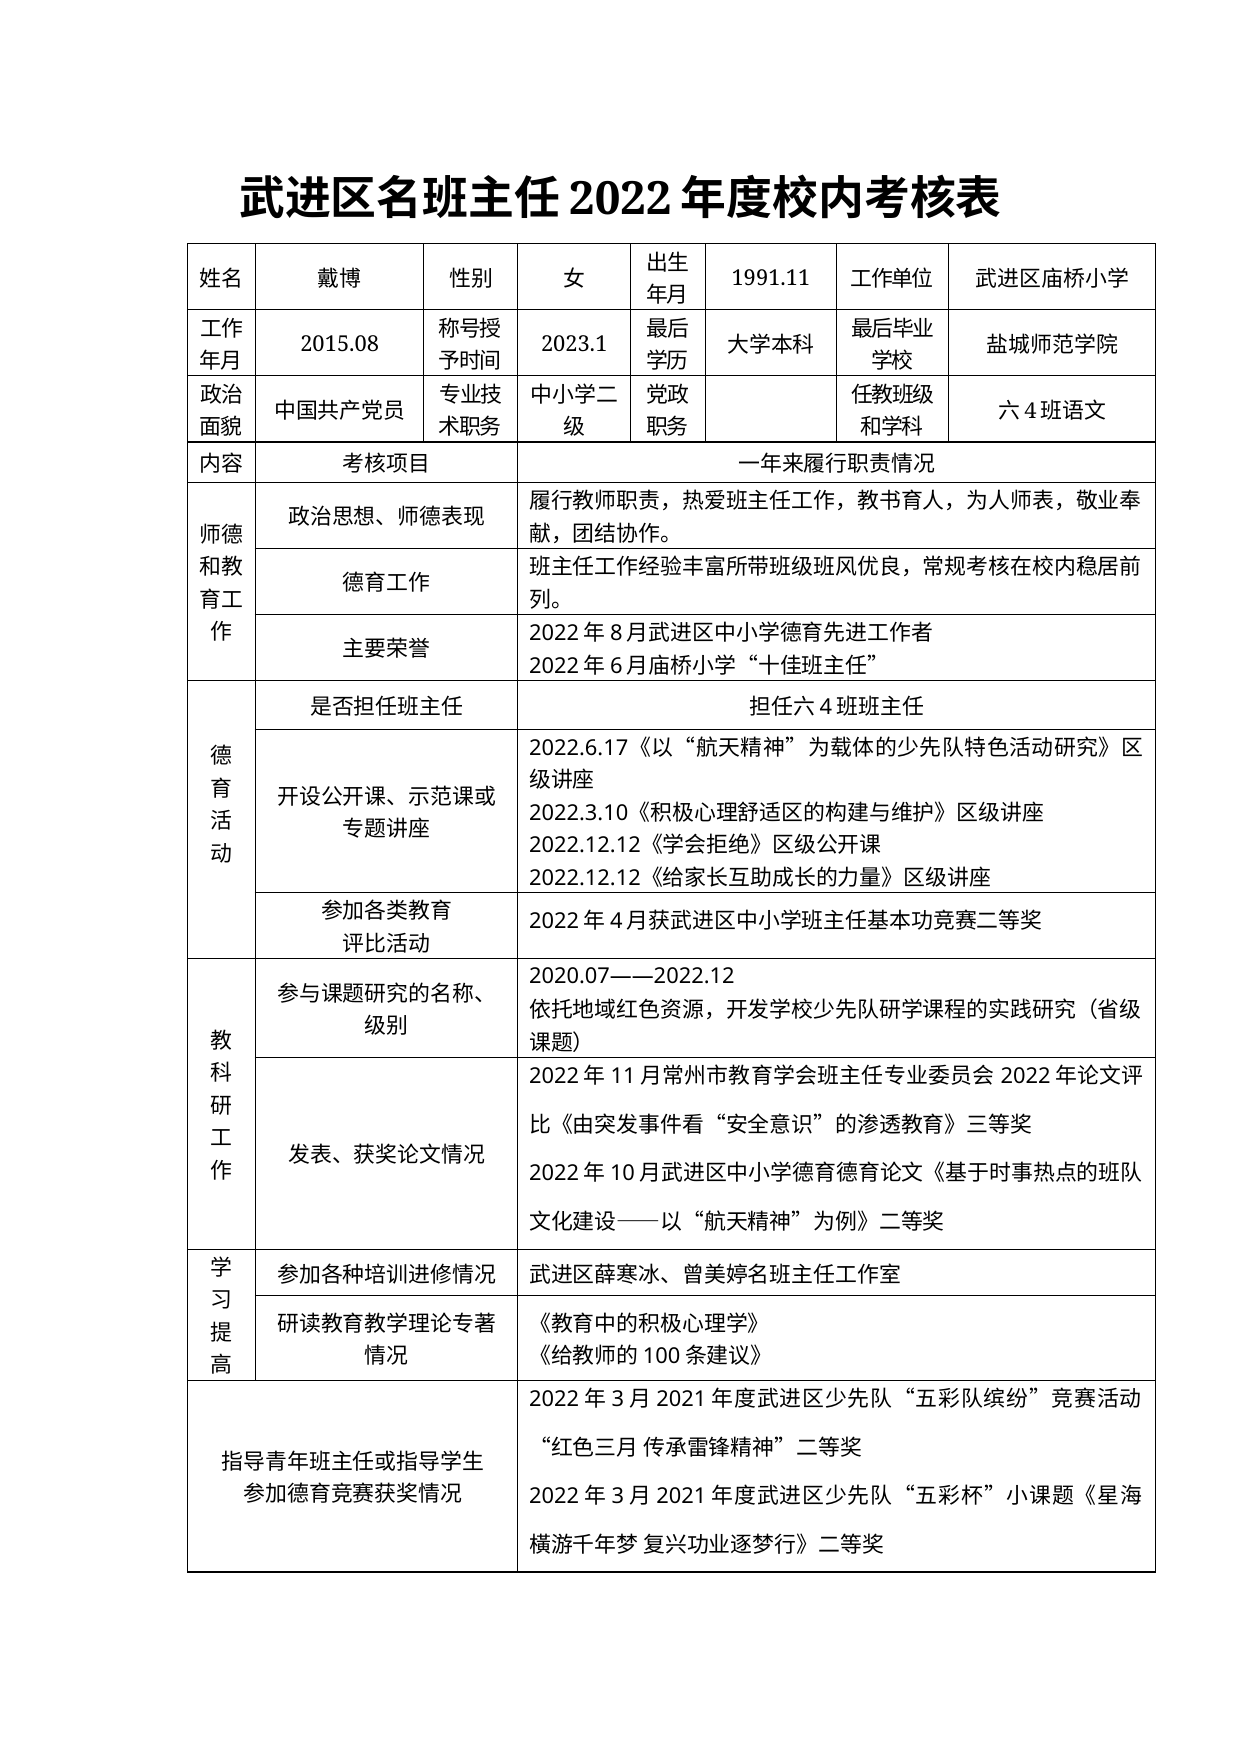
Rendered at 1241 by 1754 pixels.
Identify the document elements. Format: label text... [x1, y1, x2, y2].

table_cell 一年来履行职责情况 [518, 443, 1155, 482]
table_header 姓名 [188, 244, 255, 309]
table_cell 任教班级和学科 [837, 376, 948, 441]
table_header 1991.11 [706, 244, 836, 309]
table_cell 称号授 予时间 [424, 310, 517, 375]
table_cell 2023.1 [518, 310, 630, 375]
table_cell 政治面貌 [188, 376, 255, 441]
table_cell 班主任工作经验丰富所带班级班风优良，常规考核在校内稳居前列。 [518, 549, 1155, 614]
table_cell 师德 和教育工作 [188, 483, 255, 680]
table_cell 开设公开课、示范课或专题讲座 [256, 730, 517, 892]
table_cell 履行教师职责，热爱班主任工作，教书育人，为人师表，敬业奉献，团结协作。 [518, 483, 1155, 548]
table_cell 参加各种培训进修情况 [256, 1250, 517, 1295]
table_cell 内容 [188, 443, 255, 482]
table_cell 德育工作 [256, 549, 517, 614]
table_cell 指导青年班主任或指导学生 参加德育竞赛获奖情况 [188, 1381, 517, 1571]
table_cell 2022年3月2021年度武进区少先队“五彩队缤纷”竞赛活动“红色三月 传承雷锋精神”二等奖 2022年3月2021年度武进区少先队“五彩杯”小课题《星海橫游千年梦 复兴功业逐梦行》二等奖 [518, 1381, 1155, 1571]
table_header 武进区庙桥小学 [949, 244, 1155, 309]
table_cell 2022年8月武进区中小学德育先进工作者 2022年6月庙桥小学“十佳班主任” [518, 615, 1155, 680]
table_cell 最后学历 [631, 310, 705, 375]
table_cell 政治思想、师德表现 [256, 483, 517, 548]
table_cell 工作年月 [188, 310, 255, 375]
table_cell 盐城师范学院 [949, 310, 1155, 375]
table_cell 中国共产党员 [256, 376, 423, 441]
table_cell 参与课题研究的名称、级别 [256, 959, 517, 1057]
table_cell 考核项目 [256, 443, 517, 482]
table_header 性别 [424, 244, 517, 309]
table_cell 武进区薛寒冰、曾美婷名班主任工作室 [518, 1250, 1155, 1295]
table_cell [706, 376, 836, 441]
table_header 女 [518, 244, 630, 309]
table_cell 《教育中的积极心理学》 《给教师的100条建议》 [518, 1296, 1155, 1379]
table_cell 最后毕业学校 [837, 310, 948, 375]
table_cell 2020.07——2022.12 依托地域红色资源，开发学校少先队研学课程的实践研究（省级课题） [518, 959, 1155, 1057]
table_cell 是否担任班主任 [256, 681, 517, 728]
table_cell 德 育 活 动 [188, 681, 255, 958]
table_cell 研读教育教学理论专著情况 [256, 1296, 517, 1379]
table_cell 2022.6.17《以“航天精神”为载体的少先队特色活动研究》区级讲座 2022.3.10《积极心理舒适区的构建与维护》区级讲座 2022.12.12《学会拒绝》区级公开课 2022.12.12《给家长互助成长的力量》区级讲座 [518, 730, 1155, 892]
table_cell 专业技术职务 [424, 376, 517, 441]
text 武进区名班主任2022年度校内考核表 [187, 146, 1053, 243]
table_cell 学 习 提 高 [188, 1250, 255, 1379]
table_cell 2015.08 [256, 310, 423, 375]
table_cell 参加各类教育 评比活动 [256, 893, 517, 958]
table_cell 发表、获奖论文情况 [256, 1058, 517, 1248]
table_header 出生年月 [631, 244, 705, 309]
table_cell 2022年4月获武进区中小学班主任基本功竞赛二等奖 [518, 893, 1155, 958]
table_cell 担任六4班班主任 [518, 681, 1155, 728]
table_cell 大学本科 [706, 310, 836, 375]
table_cell 党政职务 [631, 376, 705, 441]
table_cell 教 科 研 工 作 [188, 959, 255, 1248]
table_header 工作单位 [837, 244, 948, 309]
table_cell 主要荣誉 [256, 615, 517, 680]
table_cell 六4班语文 [949, 376, 1155, 441]
table_header 戴博 [256, 244, 423, 309]
table_cell 2022年11月常州市教育学会班主任专业委员会2022年论文评比《由突发事件看“安全意识”的渗透教育》三等奖 2022年10月武进区中小学德育德育论文《基于时事热点的班队文化建设——以“航天精神”为例》二等奖 [518, 1058, 1155, 1248]
table_cell 中小学二级 [518, 376, 630, 441]
